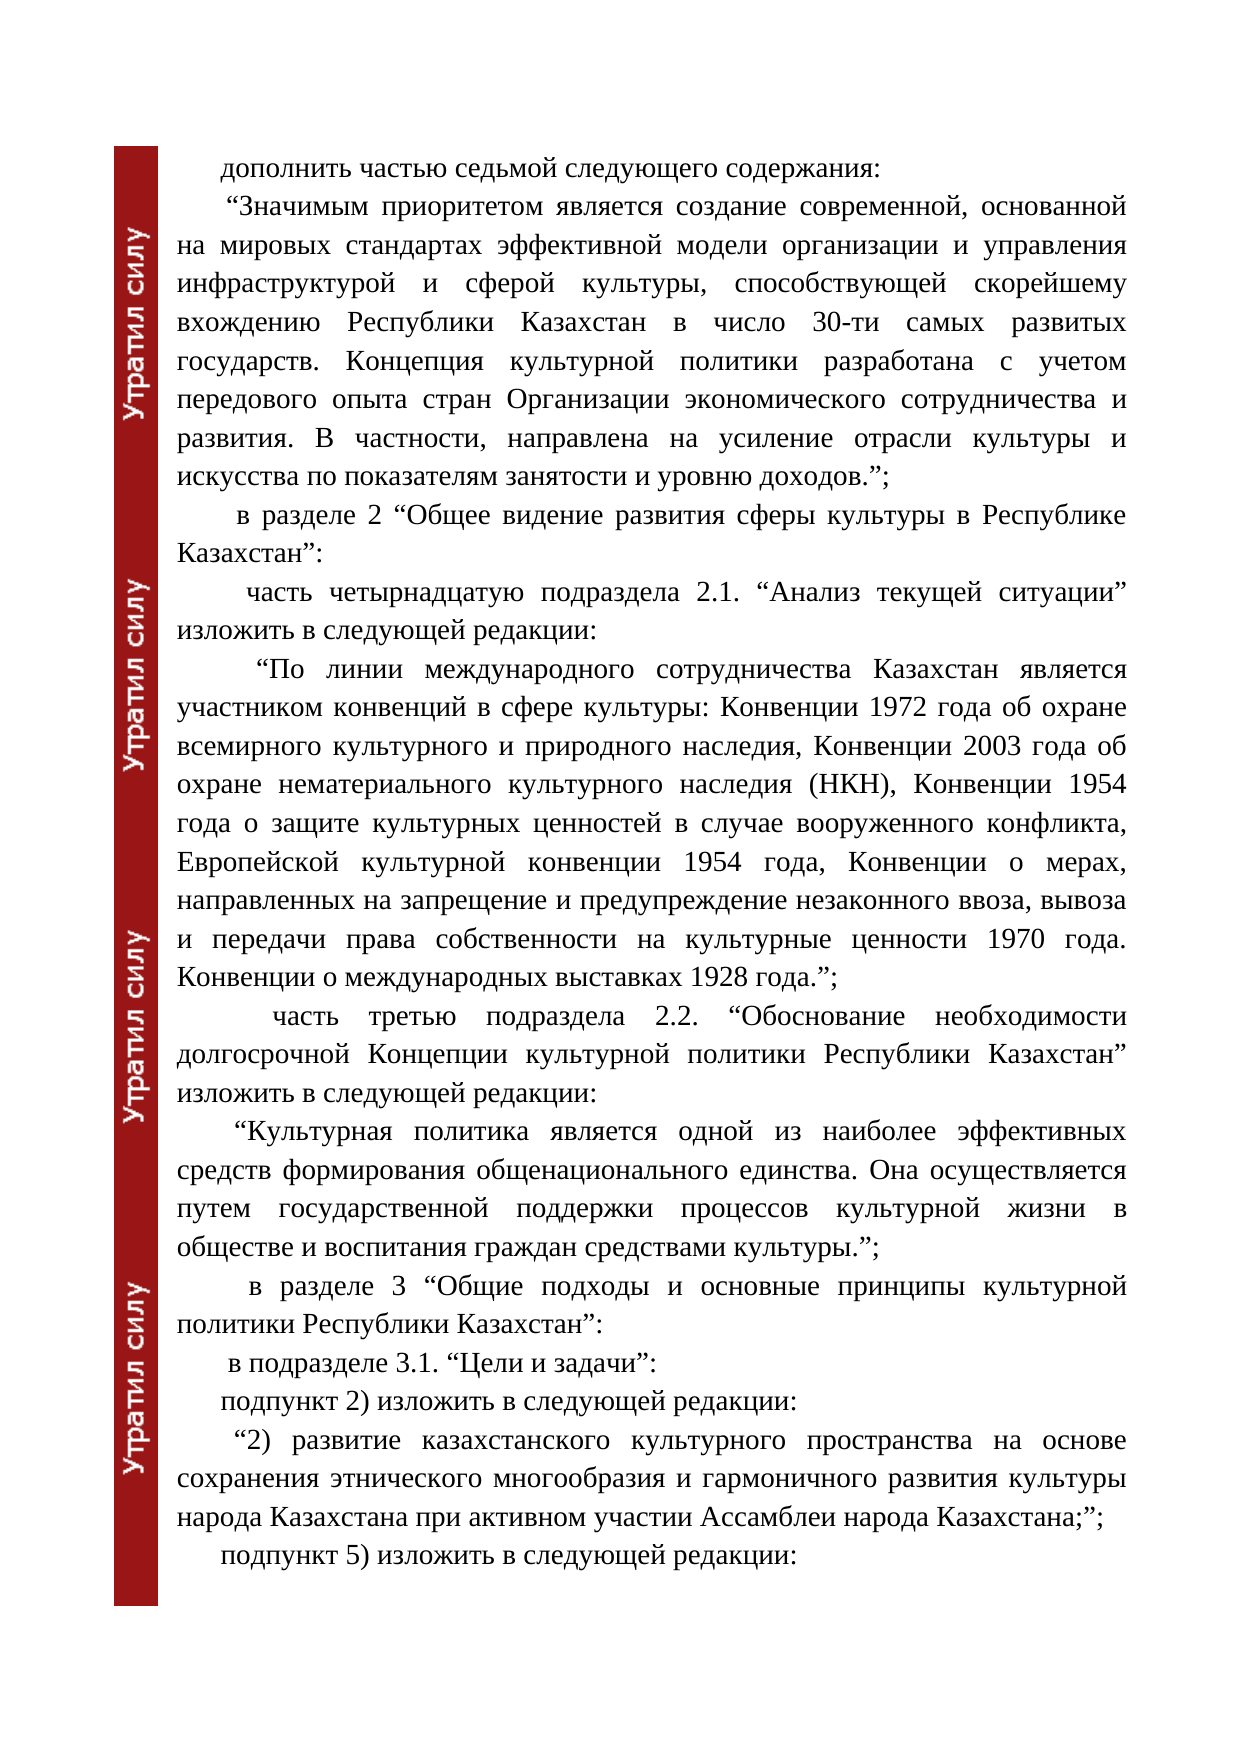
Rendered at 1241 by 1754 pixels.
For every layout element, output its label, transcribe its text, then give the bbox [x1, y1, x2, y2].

picture [114, 1417, 158, 1422]
text дополнить частью седьмой следующего содержания: [112, 150, 1128, 183]
text в разделе 3 “Общие подходы и основные принципы культурной политики Республики Казахстан”: [112, 1268, 1128, 1340]
picture [114, 646, 158, 651]
text часть третью подраздела 2.2. “Обоснование необходимости долгосрочной Концепции культурной политики Республики Казахстан” изложить в следующей редакции: [112, 998, 1128, 1108]
text “2) развитие казахстанского культурного пространства на основе сохранения этнического многообразия и гармоничного развития культуры народа Казахстана при активном участии Ассамблеи народа Казахстана;”; [112, 1422, 1128, 1532]
picture [114, 1108, 158, 1113]
text в подразделе 3.1. “Цели и задачи”: [112, 1345, 1128, 1378]
text подпункт 2) изложить в следующей редакции: [112, 1383, 1128, 1417]
text “По линии международного сотрудничества Казахстан является участником конвенций в сфере культуры: Конвенции 1972 года об охране всемирного культурного и природного наследия, Конвенции 2003 года об охране нематериального культурного наследия (НКН), Конвенции 1954 года о защите культурных ценностей в случае вооруженного конфликта, Европейской культурной конвенции 1954 года, Конвенции о мерах, направленных на запрещение и предупреждение незаконного ввоза, вывоза и передачи права собственности на культурные ценности 1970 года. Конвенции о международных выставках 1928 года.”; [112, 651, 1128, 993]
picture [114, 492, 158, 497]
picture [114, 1532, 158, 1537]
picture [114, 1340, 158, 1345]
text подпункт 5) изложить в следующей редакции: [112, 1537, 1128, 1571]
picture [114, 146, 158, 150]
text “Значимым приоритетом является создание современной, основанной на мировых стандартах эффективной модели организации и управления инфраструктурой и сферой культуры, способствующей скорейшему вхождению Республики Казахстан в число 30-ти самых развитых государств. Концепция культурной политики разработана с учетом передового опыта стран Организации экономического сотрудничества и развития. В частности, направлена на усиление отрасли культуры и искусства по показателям занятости и уровню доходов.”; [112, 188, 1128, 492]
picture [114, 1263, 158, 1268]
text часть четырнадцатую подраздела 2.1. “Анализ текущей ситуации” изложить в следующей редакции: [112, 574, 1128, 646]
picture [114, 569, 158, 574]
picture [114, 1571, 158, 1606]
text “Культурная политика является одной из наиболее эффективных средств формирования общенационального единства. Она осуществляется путем государственной поддержки процессов культурной жизни в обществе и воспитания граждан средствами культуры.”; [112, 1113, 1128, 1263]
picture [114, 1378, 158, 1383]
picture [114, 183, 158, 188]
text в разделе 2 “Общее видение развития сферы культуры в Республике Казахстан”: [112, 497, 1128, 569]
picture [114, 993, 158, 998]
